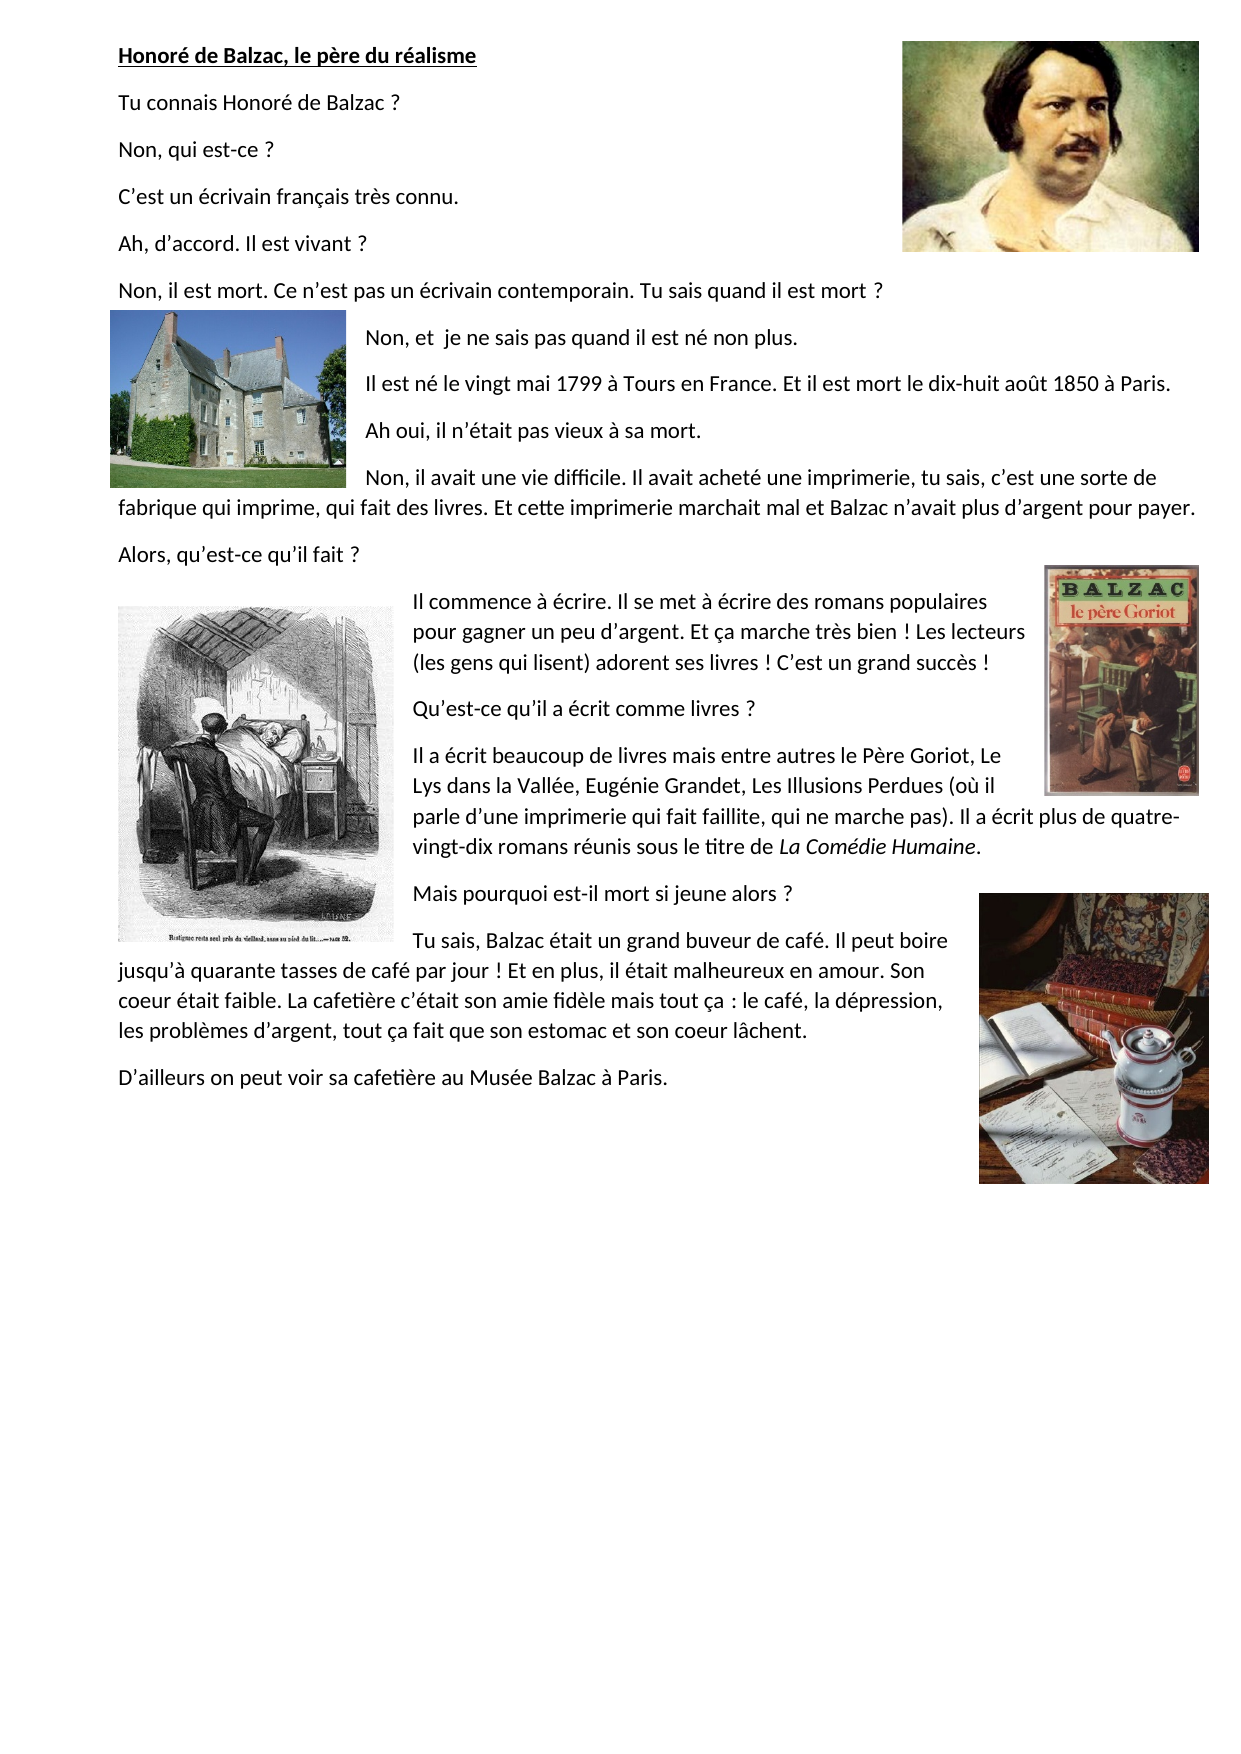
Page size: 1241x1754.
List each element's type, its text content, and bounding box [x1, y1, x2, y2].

picture [118, 606, 394, 942]
text Il commence à écrire. Il se met à écrire des romans populaires pour gagner un peu d’argent. Et ça marche très bien ! Les lecteurs (les gens qui lisent) adorent ses livres ! C’est un grand succès ! [118, 587, 1044, 676]
text Honoré de Balzac, le père du réalisme [118, 41, 902, 69]
text Ah, d’accord. Il est vivant ? [118, 229, 1199, 257]
text Qu’est-ce qu’il a écrit comme livres ? [394, 694, 1044, 722]
text Non, qui est-ce ? [118, 135, 902, 163]
text C’est un écrivain français très connu. [118, 182, 902, 210]
picture [110, 310, 347, 488]
text Ah oui, il n’était pas vieux à sa mort. [347, 416, 1199, 444]
text Non, il avait une vie difficile. Il avait acheté une imprimerie, tu sais, c’est une sorte de fabrique qui imprime, qui fait des livres. Et cette imprimerie marchait mal et Balzac n’avait plus d’argent pour payer. [118, 463, 1199, 521]
text Tu connais Honoré de Balzac ? [118, 88, 902, 116]
text D’ailleurs on peut voir sa cafetière au Musée Balzac à Paris. [118, 1063, 979, 1091]
text Mais pourquoi est-il mort si jeune alors ? [394, 879, 1199, 907]
picture [902, 41, 1199, 252]
text Il a écrit beaucoup de livres mais entre autres le Père Goriot, Le Lys dans la Vallée, Eugénie Grandet, Les Illusions Perdues (où il parle d’une imprimerie qui fait faillite, qui ne marche pas). Il a écrit plus de quatre-vingt-dix romans réunis sous le titre de La Comédie Humaine. [394, 741, 1199, 860]
text Non, et je ne sais pas quand il est né non plus. [347, 323, 1199, 351]
text Non, il est mort. Ce n’est pas un écrivain contemporain. Tu sais quand il est mort ? [118, 276, 1199, 304]
text Il est né le vingt mai 1799 à Tours en France. Et il est mort le dix-huit août 1850 à Paris. [347, 369, 1199, 397]
text Tu sais, Balzac était un grand buveur de café. Il peut boire jusqu’à quarante tasses de café par jour ! Et en plus, il était malheureux en amour. Son coeur était faible. La cafetière c’était son amie fidèle mais tout ça : le café, la dépression, les problèmes d’argent, tout ça fait que son estomac et son coeur lâchent. [118, 926, 979, 1044]
picture [979, 893, 1209, 1184]
text Alors, qu’est-ce qu’il fait ? [118, 540, 1199, 568]
picture [1044, 565, 1199, 796]
